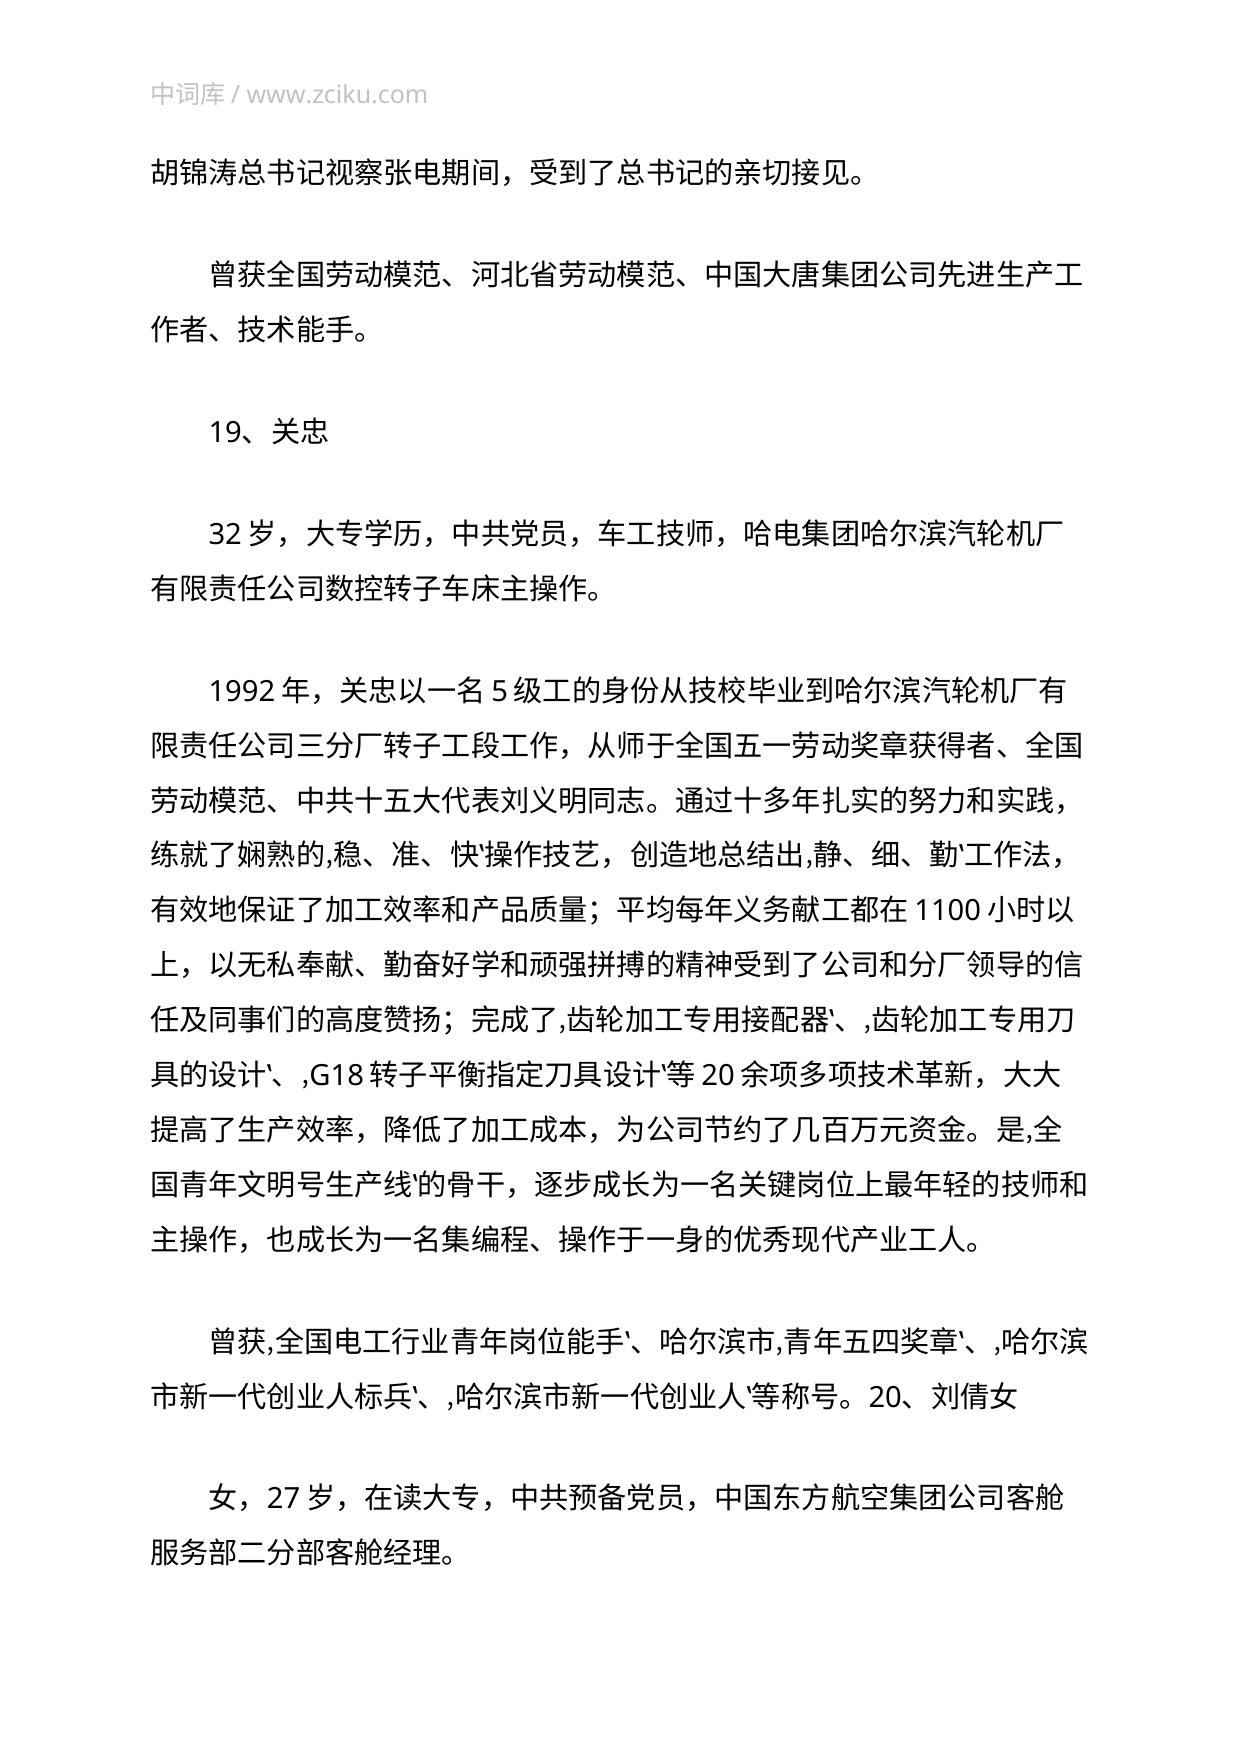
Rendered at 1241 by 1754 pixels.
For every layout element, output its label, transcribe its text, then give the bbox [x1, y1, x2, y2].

text 曾获全国劳动模范、河北省劳动模范、中国大唐集团公司先进生产工作者、技术能手。 [150, 252, 1090, 349]
text 女，27岁，在读大专，中共预备党员，中国东方航空集团公司客舱服务部二分部客舱经理。 [150, 1475, 1090, 1572]
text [150, 150, 1090, 192]
text 32岁，大专学历，中共党员，车工技师，哈电集团哈尔滨汽轮机厂有限责任公司数控转子车床主操作。 [150, 510, 1090, 608]
text 19、关忠 [150, 408, 1090, 451]
text 1992年，关忠以一名5级工的身份从技校毕业到哈尔滨汽轮机厂有限责任公司三分厂转子工段工作，从师于全国五一劳动奖章获得者、全国劳动模范、中共十五大代表刘义明同志。通过十多年扎实的努力和实践，练就了娴熟的‚稳、准、快‛操作技艺，创造地总结出‚静、细、勤‛工作法，有效地保证了加工效率和产品质量；平均每年义务献工都在1100小时以上，以无私奉献、勤奋好学和顽强拼搏的精神受到了公司和分厂领导的信任及同事们的高度赞扬；完成了‚齿轮加工专用接配器‛、‚齿轮加工专用刀具的设计‛、‚G18转子平衡指定刀具设计‛等20余项多项技术革新，大大提高了生产效率，降低了加工成本，为公司节约了几百万元资金。是‚全国青年文明号生产线‛的骨干，逐步成长为一名关键岗位上最年轻的技师和主操作，也成长为一名集编程、操作于一身的优秀现代产业工人。 [150, 667, 1090, 1259]
text 曾获‚全国电工行业青年岗位能手‛、哈尔滨市‚青年五四奖章‛、‚哈尔滨市新一代创业人标兵‛、‚哈尔滨市新一代创业人‛等称号。20、刘倩女 [150, 1318, 1090, 1416]
